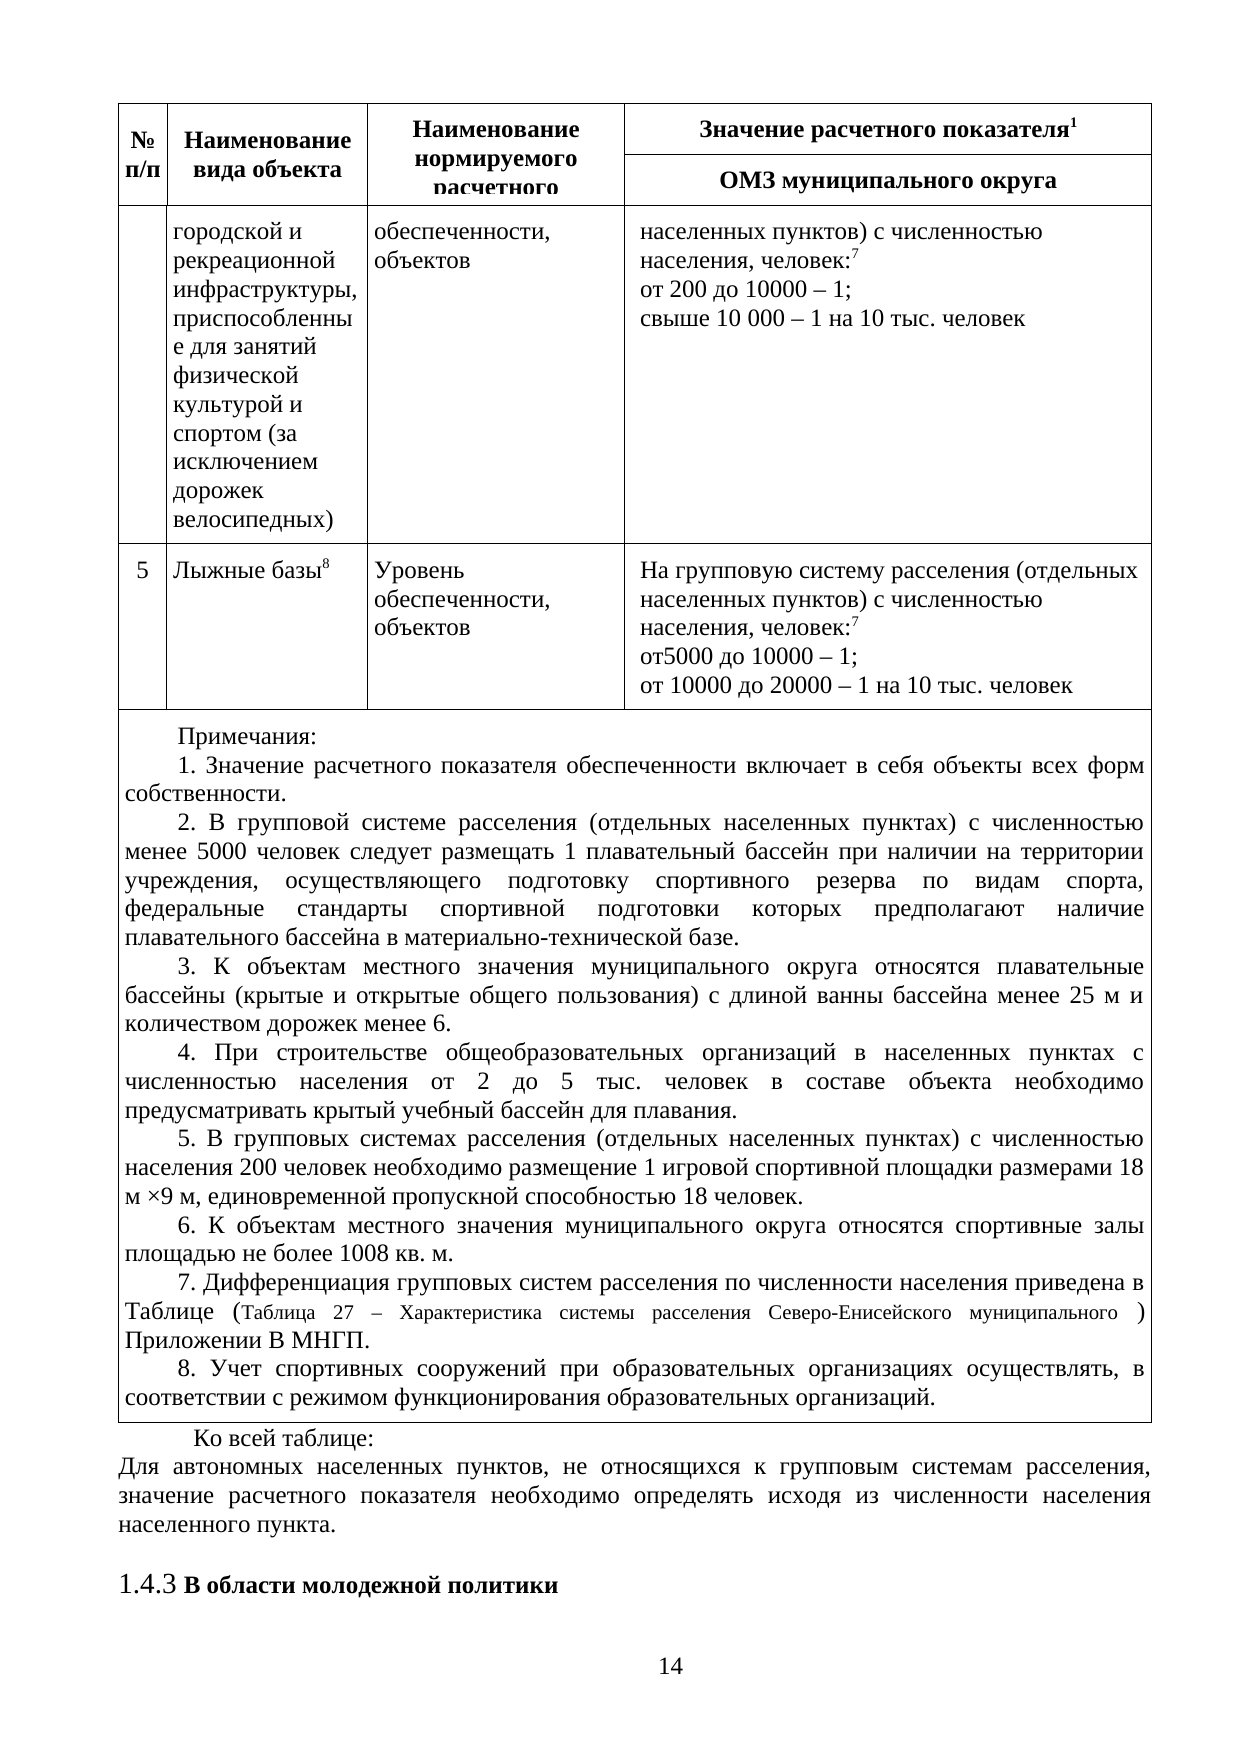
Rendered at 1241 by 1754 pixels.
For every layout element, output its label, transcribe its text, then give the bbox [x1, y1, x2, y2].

table_header Наименование вида объекта [168, 104, 367, 205]
table_header № п/п [119, 104, 167, 205]
table_cell Уровень обеспеченности, объектов [368, 206, 624, 543]
table_cell Лыжные базы8 [167, 544, 367, 709]
table_header Значение расчетного показателя1 [625, 104, 1151, 154]
table_cell ОМЗ муниципального округа [625, 155, 1151, 205]
table_cell 5 [119, 544, 166, 709]
list В области молодежной политики [118, 1566, 1152, 1600]
table_cell Объекты городской и рекреационной инфраструктуры, приспособленные для занятий физической культурой и спортом (за исключением дорожек велосипедных) [167, 206, 367, 543]
text Ко всей таблице: [118, 1423, 1152, 1451]
table_header Наименование нормируемого расчетного показателя, единица измерения [368, 104, 624, 205]
table_cell Примечания: 1. Значение расчетного показателя обеспеченности включает в себя объекты всех форм собственности. 2. В групповой системе расселения (отдельных населенных пунктах) с численностью менее 5000 человек следует размещать 1 плавательный бассейн при наличии на территории учреждения, осуществляющего подготовку спортивного резерва по видам спорта, федеральные стандарты спортивной подготовки которых предполагают наличие плавательного бассейна в материально-технической базе. 3. К объектам местного значения муниципального округа относятся плавательные бассейны (крытые и открытые общего пользования) с длиной ванны бассейна менее 25 м и количеством дорожек менее 6. 4. При строительстве общеобразовательных организаций в населенных пунктах с численностью населения от 2 до 5 тыс. человек в составе объекта необходимо предусматривать крытый учебный бассейн для плавания. 5. В групповых системах расселения (отдельных населенных пунктах) с численностью населения 200 человек необходимо размещение 1 игровой спортивной площадки размерами 18 м ×9 м, единовременной пропускной способностью 18 человек. 6. К объектам местного значения муниципального округа относятся спортивные залы площадью не более 1008 кв. м. 7. Дифференциация групповых систем расселения по численности населения приведена в Таблице (Таблица 28 – Характеристика системы расселения Северо-Енисейского муниципального округа) Приложении В МНГП. 8. Учет спортивных сооружений при образовательных организациях осуществлять, в соответствии с режимом функционирования образовательных организаций. [119, 710, 1151, 1422]
table_cell Уровень обеспеченности, объектов [368, 544, 624, 709]
table_cell 6 [119, 206, 166, 543]
table_cell На групповую систему расселения (отдельных населенных пунктов) с численностью населения, человек:7 от5000 до 10000 – 1; от 10000 до 20000 – 1 на 10 тыс. человек [625, 544, 1151, 709]
text Для автономных населенных пунктов, не относящихся к групповым системам расселения, значение расчетного показателя необходимо определять исходя из численности населения населенного пункта. [118, 1451, 1152, 1538]
